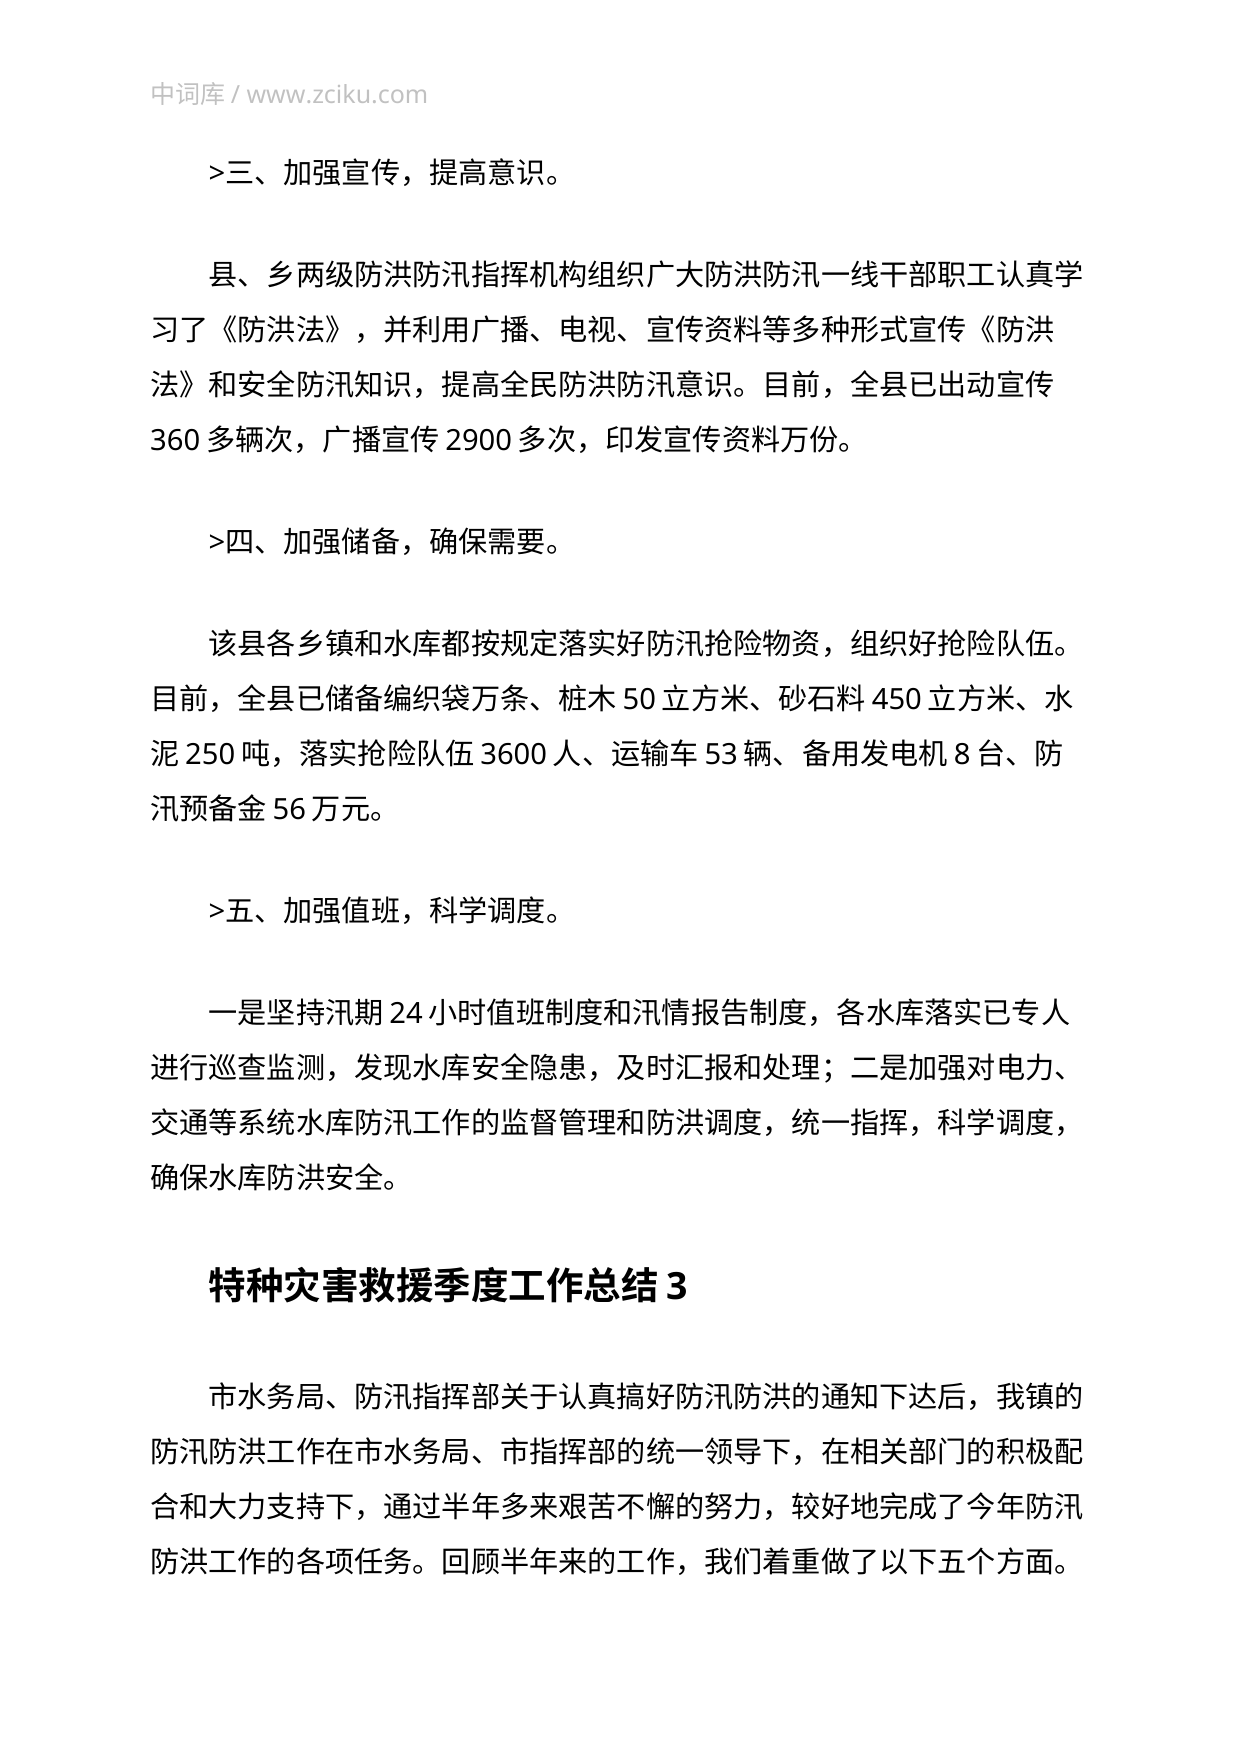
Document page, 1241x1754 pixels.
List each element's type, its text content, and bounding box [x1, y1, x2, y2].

text 县、乡两级防洪防汛指挥机构组织广大防洪防汛一线干部职工认真学习了《防洪法》，并利用广播、电视、宣传资料等多种形式宣传《防洪法》和安全防汛知识，提高全民防洪防汛意识。目前，全县已出动宣传360多辆次，广播宣传2900多次，印发宣传资料万份。 [150, 252, 1090, 459]
text >五、加强值班，科学调度。 [150, 887, 1090, 930]
text >四、加强储备，确保需要。 [150, 519, 1090, 561]
text 该县各乡镇和水库都按规定落实好防汛抢险物资，组织好抢险队伍。目前，全县已储备编织袋万条、桩木50立方米、砂石料450立方米、水泥250吨，落实抢险队伍3600人、运输车53辆、备用发电机8台、防汛预备金56万元。 [150, 621, 1090, 828]
text 一是坚持汛期24小时值班制度和汛情报告制度，各水库落实已专人进行巡查监测，发现水库安全隐患，及时汇报和处理；二是加强对电力、交通等系统水库防汛工作的监督管理和防洪调度，统一指挥，科学调度，确保水库防洪安全。 [150, 989, 1090, 1197]
text 市水务局、防汛指挥部关于认真搞好防汛防洪的通知下达后，我镇的防汛防洪工作在市水务局、市指挥部的统一领导下，在相关部门的积极配合和大力支持下，通过半年多来艰苦不懈的努力，较好地完成了今年防汛防洪工作的各项任务。回顾半年来的工作，我们着重做了以下五个方面。 [150, 1374, 1090, 1581]
text >三、加强宣传，提高意识。 [150, 150, 1090, 192]
text 特种灾害救援季度工作总结3 [150, 1256, 1090, 1311]
